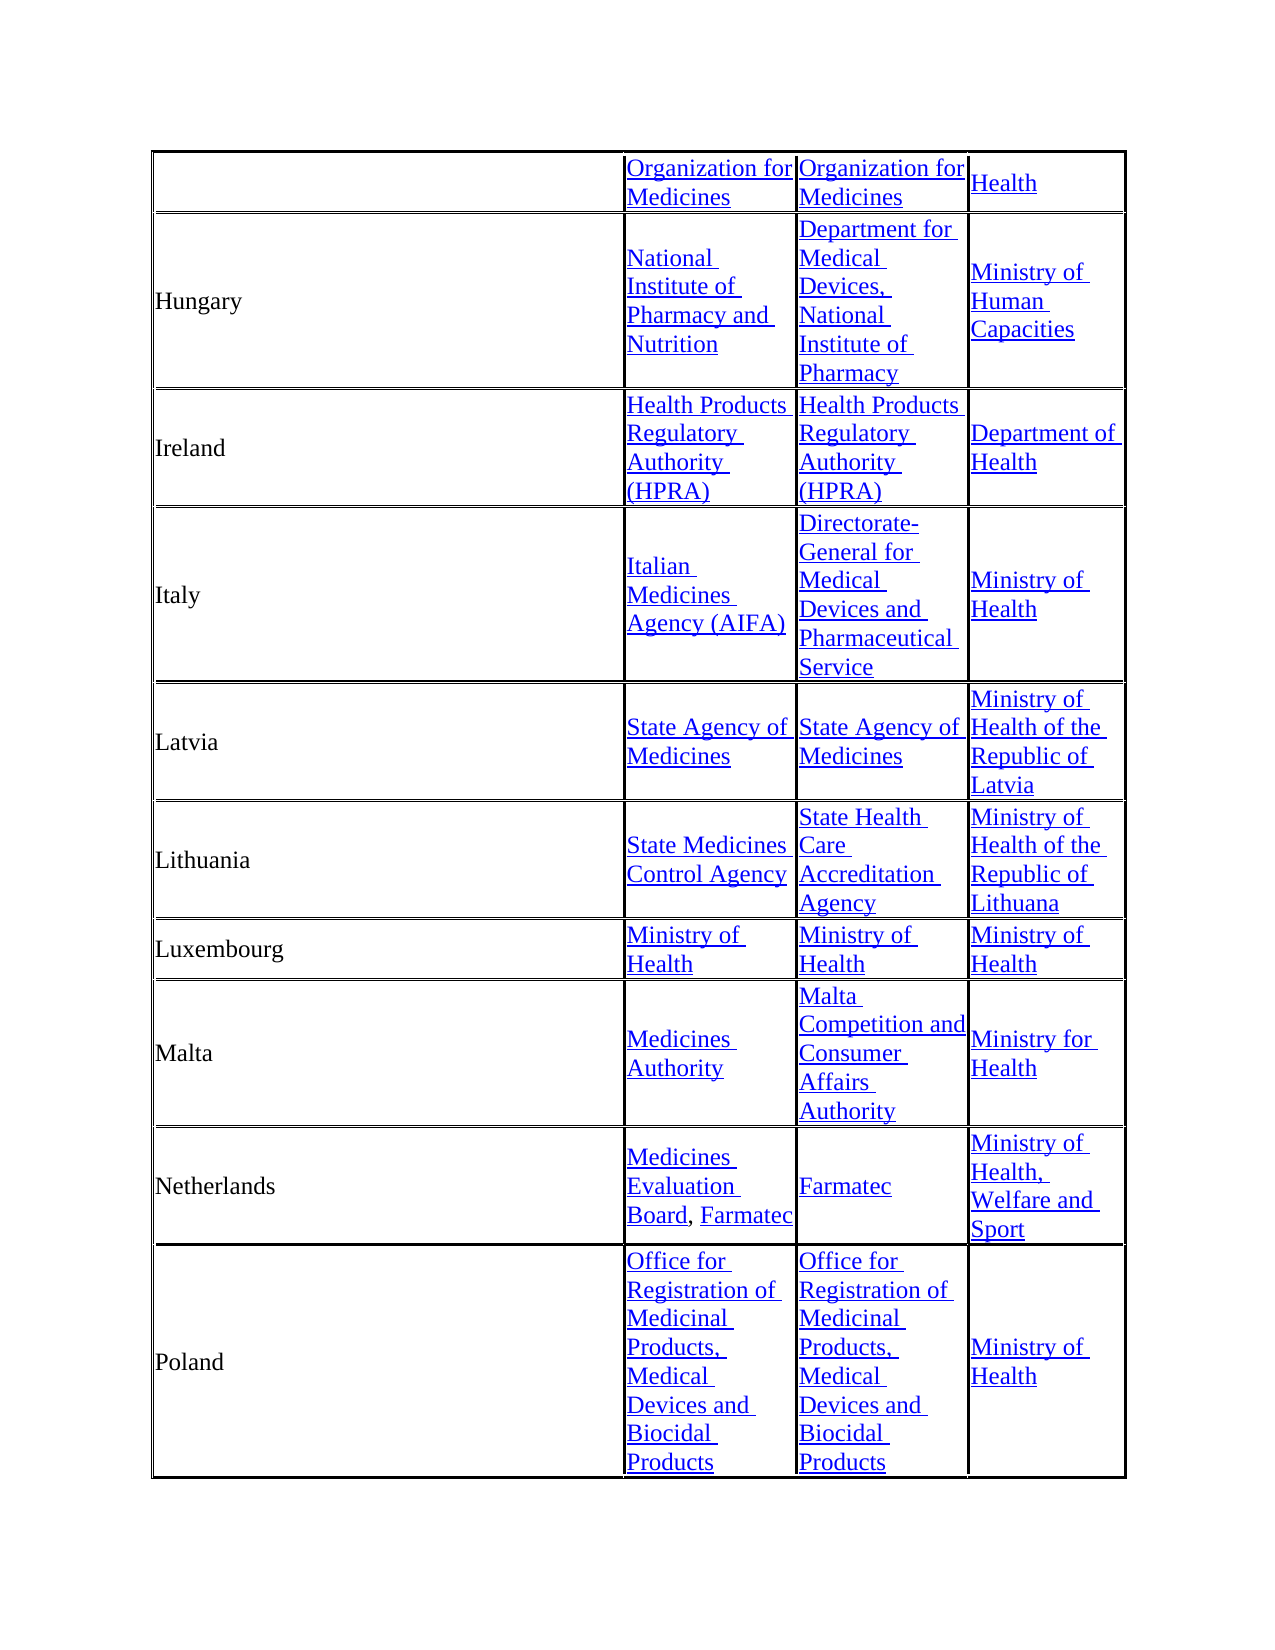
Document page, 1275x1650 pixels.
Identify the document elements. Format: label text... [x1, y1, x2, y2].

table_cell Malta Competition and Consumer Affairs Authority [798, 981, 967, 1124]
table_cell Ministry of Health of the Republic of Lithuana [968, 799, 1126, 917]
table_cell State Agency of Medicines [798, 684, 967, 799]
table_cell Health Products Regulatory Authority (HPRA) [798, 390, 967, 505]
table_cell Ministry of Human Capacities [968, 211, 1126, 386]
table_cell Ministry of Health [968, 153, 1124, 211]
table_cell Poland [152, 1243, 624, 1476]
table_cell Medicines Authority [626, 981, 795, 1124]
table_cell Luxembourg [152, 917, 624, 978]
table_cell Ministry of Health, Welfare and Sport [970, 1125, 1125, 1243]
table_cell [796, 152, 968, 211]
table_cell Ministry of Health [968, 505, 1126, 680]
table_cell National Institute of Pharmacy and Nutrition [626, 214, 795, 386]
table_cell Ministry of Health [968, 917, 1126, 978]
table_cell Ministry of Health [626, 920, 795, 978]
table_cell Malta [152, 978, 624, 1124]
table_cell Hungary [152, 211, 624, 386]
table_cell Department for Medical Devices, National Institute of Pharmacy [798, 214, 967, 386]
table_cell Greece [154, 152, 624, 211]
table_cell Ministry for Health [968, 978, 1126, 1124]
table_cell State Agency of Medicines [626, 684, 795, 799]
table_cell Netherlands [154, 1125, 623, 1243]
table_cell State Medicines Control Agency [626, 802, 795, 917]
table_cell Ministry of Health [798, 920, 967, 978]
table_cell Italian Medicines Agency (AIFA) [626, 508, 795, 680]
table_cell Directorate-General for Medical Devices and Pharmaceutical Service [798, 508, 967, 680]
table_cell Ireland [154, 386, 623, 505]
table_cell Farmatec [798, 1128, 967, 1243]
table_cell Department of Health [970, 386, 1125, 505]
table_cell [624, 153, 796, 211]
table_cell Ministry of Health [968, 1243, 1126, 1476]
table_cell Office for Registration of Medicinal Products, Medical Devices and Biocidal Products [624, 1246, 796, 1476]
table_cell Health Products Regulatory Authority (HPRA) [626, 390, 795, 505]
table_cell State Health Care Accreditation Agency [798, 802, 967, 917]
table_cell Office for Registration of Medicinal Products, Medical Devices and Biocidal Products [796, 1246, 968, 1476]
table_cell Medicines Evaluation Board, Farmatec [626, 1128, 795, 1243]
table_cell Latvia [154, 680, 623, 799]
table_cell Italy [152, 505, 624, 680]
table_cell Lithuania [152, 799, 624, 917]
table_cell Ministry of Health of the Republic of Latvia [970, 680, 1125, 799]
